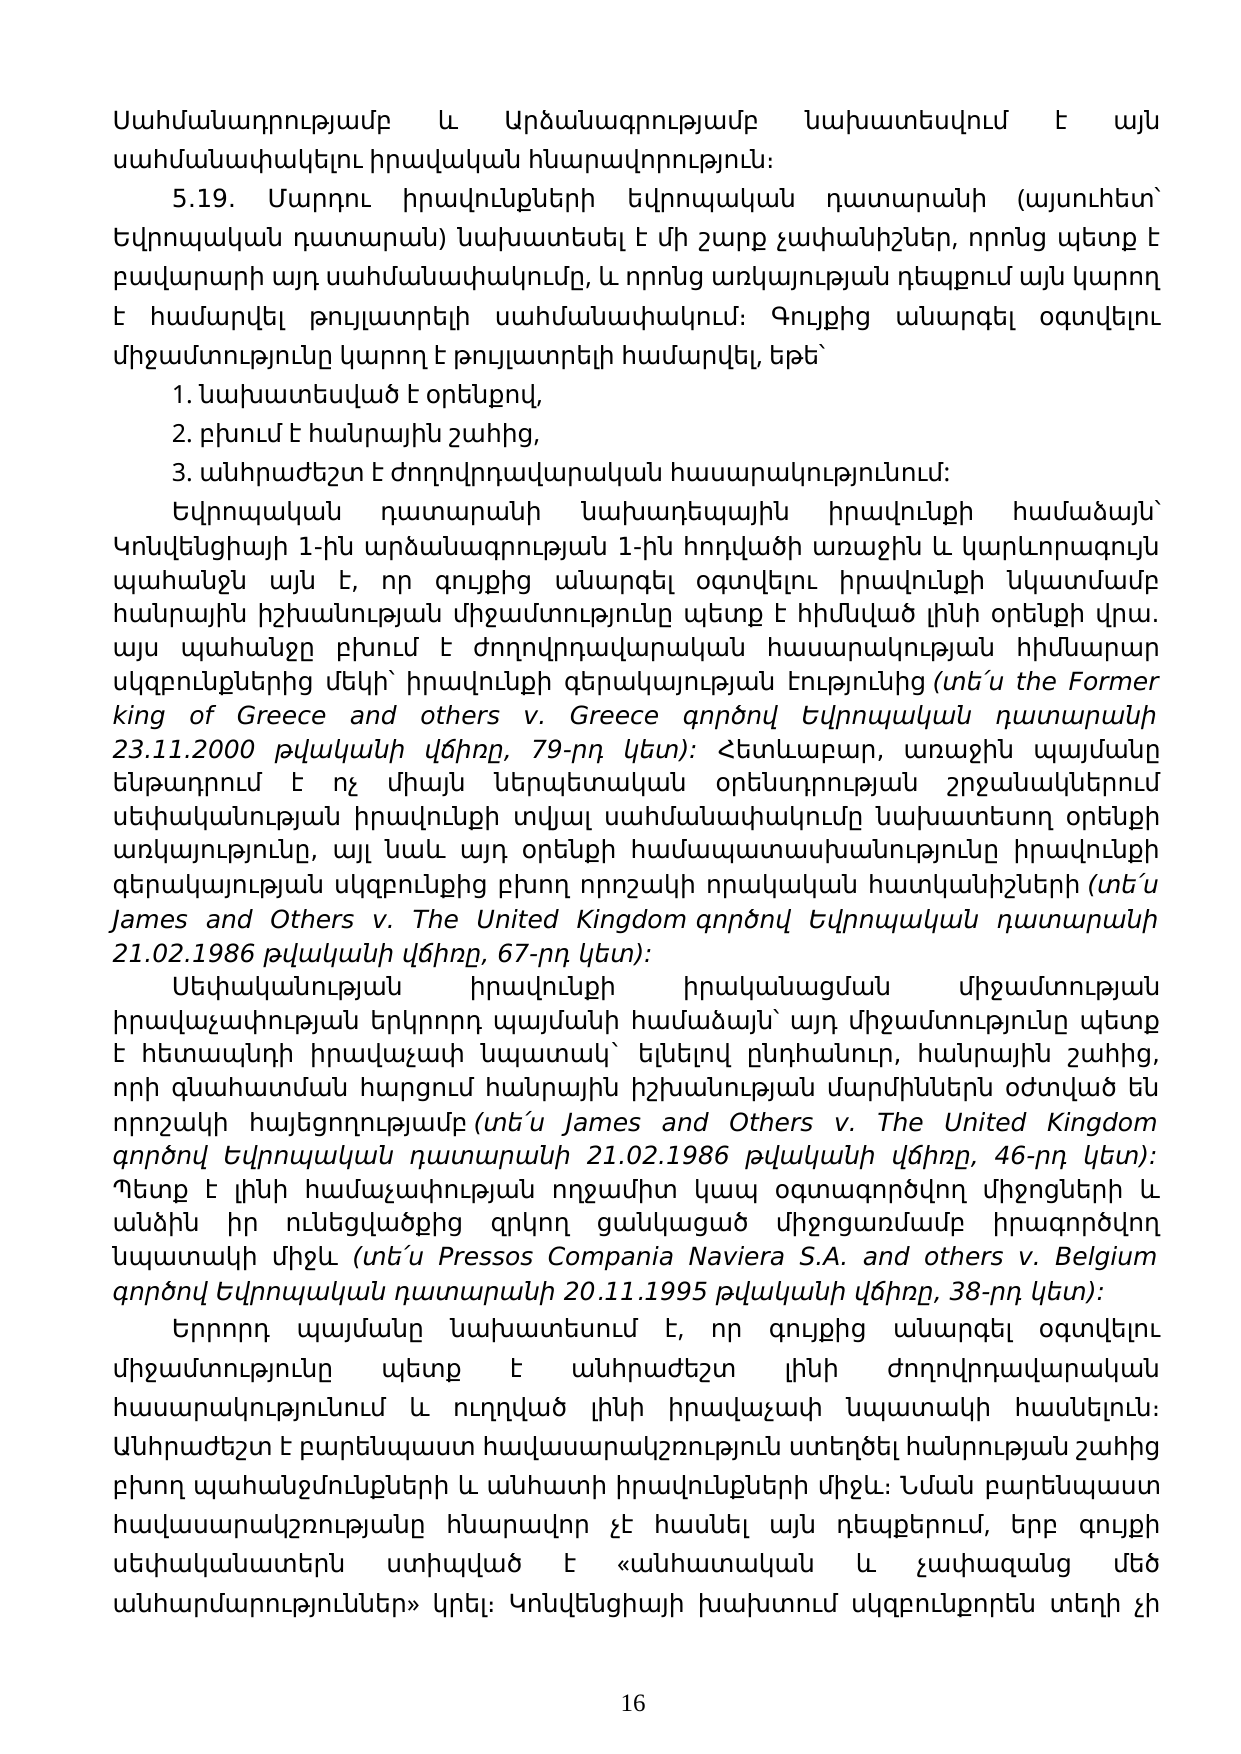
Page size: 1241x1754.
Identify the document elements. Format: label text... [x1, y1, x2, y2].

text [112, 1311, 1161, 1619]
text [112, 102, 1161, 176]
text Սեփականության իրավունքի իրականացման միջամտության իրավաչափության երկրորդ պայմանի համաձայն՝ այդ միջամտությունը պետք է հետապնդի իրավաչափ նպատակ` ելնելով ընդհանուր, հանրային շահից, որի գնահատման հարցում հանրային իշխանության մարմիններն օժտված են որոշակի հայեցողությամբ (տե՛ս James and Others v. The United Kingdom գործով Եվրոպական դատարանի 21.02.1986 թվականի վճիռը, 46-րդ կետ): Պետք է լինի համաչափության ողջամիտ կապ օգտագործվող միջոցների և անձին իր ունեցվածքից զրկող ցանկացած միջոցառմամբ իրագործվող նպատակի միջև (տե՛ս Pressos Compania Naviera S.A. and others v. Belgium գործով Եվրոպական դատարանի 20․11․1995 թվականի վճիռը, 38-րդ կետ): [112, 972, 1161, 1307]
text Եվրոպական դատարանի նախադեպային իրավունքի համաձայն՝ Կոնվենցիայի 1-ին արձանագրության 1-ին հոդվածի առաջին և կարևորագույն պահանջն այն է, որ գույքից անարգել օգտվելու իրավունքի նկատմամբ հանրային իշխանության միջամտությունը պետք է հիմնված լինի օրենքի վրա. այս պահանջը բխում է ժողովրդավարական հասարակության հիմնարար սկզբունքներից մեկի՝ իրավունքի գերակայության էությունից (տե՛ս the Former king of Greece and others v. Greece գործով Եվրոպական դատարանի 23.11.2000 թվականի վճիռը, 79-րդ կետ): Հետևաբար, առաջին պայմանը ենթադրում է ոչ միայն ներպետական օրենսդրության շրջանակներում սեփականության իրավունքի տվյալ սահմանափակումը նախատեսող օրենքի առկայությունը, այլ նաև այդ օրենքի համապատասխանությունը իրավունքի գերակայության սկզբունքից բխող որոշակի որակական հատկանիշների (տե՛ս James and Others v. The United Kingdom գործով Եվրոպական դատարանի 21.02.1986 թվականի վճիռը, 67-րդ կետ): [112, 494, 1161, 968]
text 1. նախատեսված է օրենքով, [112, 376, 1161, 411]
text 2. բխում է հանրային շահից, [112, 416, 1161, 450]
text 3. անհրաժեշտ է ժողովրդավարական հասարակությունում: [112, 455, 1161, 489]
text 5․19․ Մարդու իրավունքների եվրոպական դատարանի (այսուհետ՝ Եվրոպական դատարան) նախատեսել է մի շարք չափանիշներ, որոնց պետք է բավարարի այդ սահմանափակումը, և որոնց առկայության դեպքում այն կարող է համարվել թույլատրելի սահմանափակում։ Գույքից անարգել օգտվելու միջամտությունը կարող է թույլատրելի համարվել, եթե՝ [112, 181, 1161, 371]
